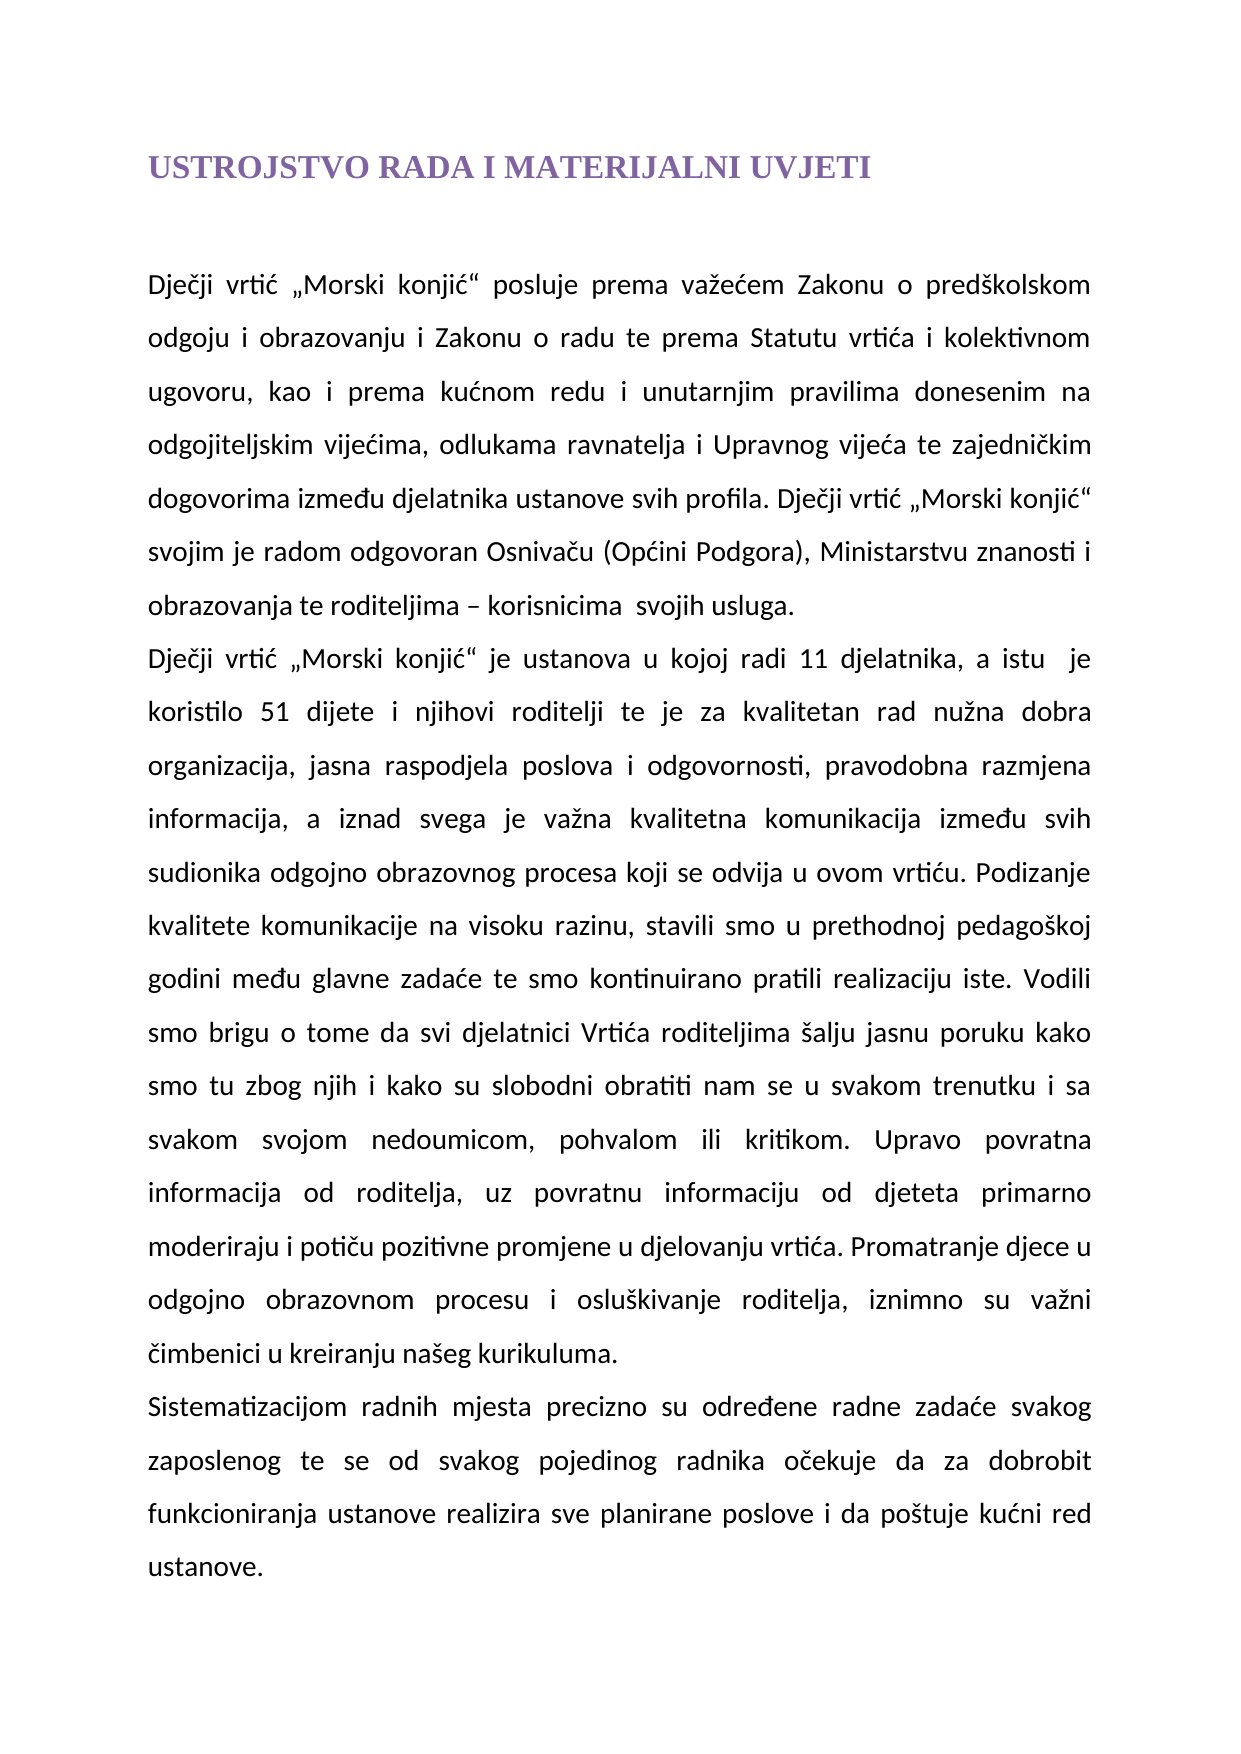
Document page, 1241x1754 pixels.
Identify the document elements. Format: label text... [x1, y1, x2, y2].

text Dječji vrtić „Morski konjić“ je ustanova u kojoj radi 11 djelatnika, a istu je koristilo 51 dijete i njihovi roditelji te je za kvalitetan rad nužna dobra organizacija, jasna raspodjela poslova i odgovornosti, pravodobna razmjena informacija, a iznad svega je važna kvalitetna komunikacija između svih sudionika odgojno obrazovnog procesa koji se odvija u ovom vrtiću. Podizanje kvalitete komunikacije na visoku razinu, stavili smo u prethodnoj pedagoškoj godini među glavne zadaće te smo kontinuirano pratili realizaciju iste. Vodili smo brigu o tome da svi djelatnici Vrtića roditeljima šalju jasnu poruku kako smo tu zbog njih i kako su slobodni obratiti nam se u svakom trenutku i sa svakom svojom nedoumicom, pohvalom ili kritikom. Upravo povratna informacija od roditelja, uz povratnu informaciju od djeteta primarno moderiraju i potiču pozitivne promjene u djelovanju vrtića. Promatranje djece u odgojno obrazovnom procesu i osluškivanje roditelja, iznimno su važni čimbenici u kreiranju našeg kurikuluma. [148, 640, 1093, 1370]
text Dječji vrtić „Morski konjić“ posluje prema važećem Zakonu o predškolskom odgoju i obrazovanju i Zakonu o radu te prema Statutu vrtića i kolektivnom ugovoru, kao i prema kućnom redu i unutarnjim pravilima donesenim na odgojiteljskim vijećima, odlukama ravnatelja i Upravnog vijeća te zajedničkim dogovorima između djelatnika ustanove svih profila. Dječji vrtić „Morski konjić“ svojim je radom odgovoran Osnivaču (Općini Podgora), Ministarstvu znanosti i obrazovanja te roditeljima – korisnicima svojih usluga. [148, 266, 1093, 622]
text USTROJSTVO RADA I MATERIJALNI UVJETI [148, 148, 1093, 186]
text Sistematizacijom radnih mjesta precizno su određene radne zadaće svakog zaposlenog te se od svakog pojedinog radnika očekuje da za dobrobit funkcioniranja ustanove realizira sve planirane poslove i da poštuje kućni red ustanove. [148, 1388, 1093, 1584]
